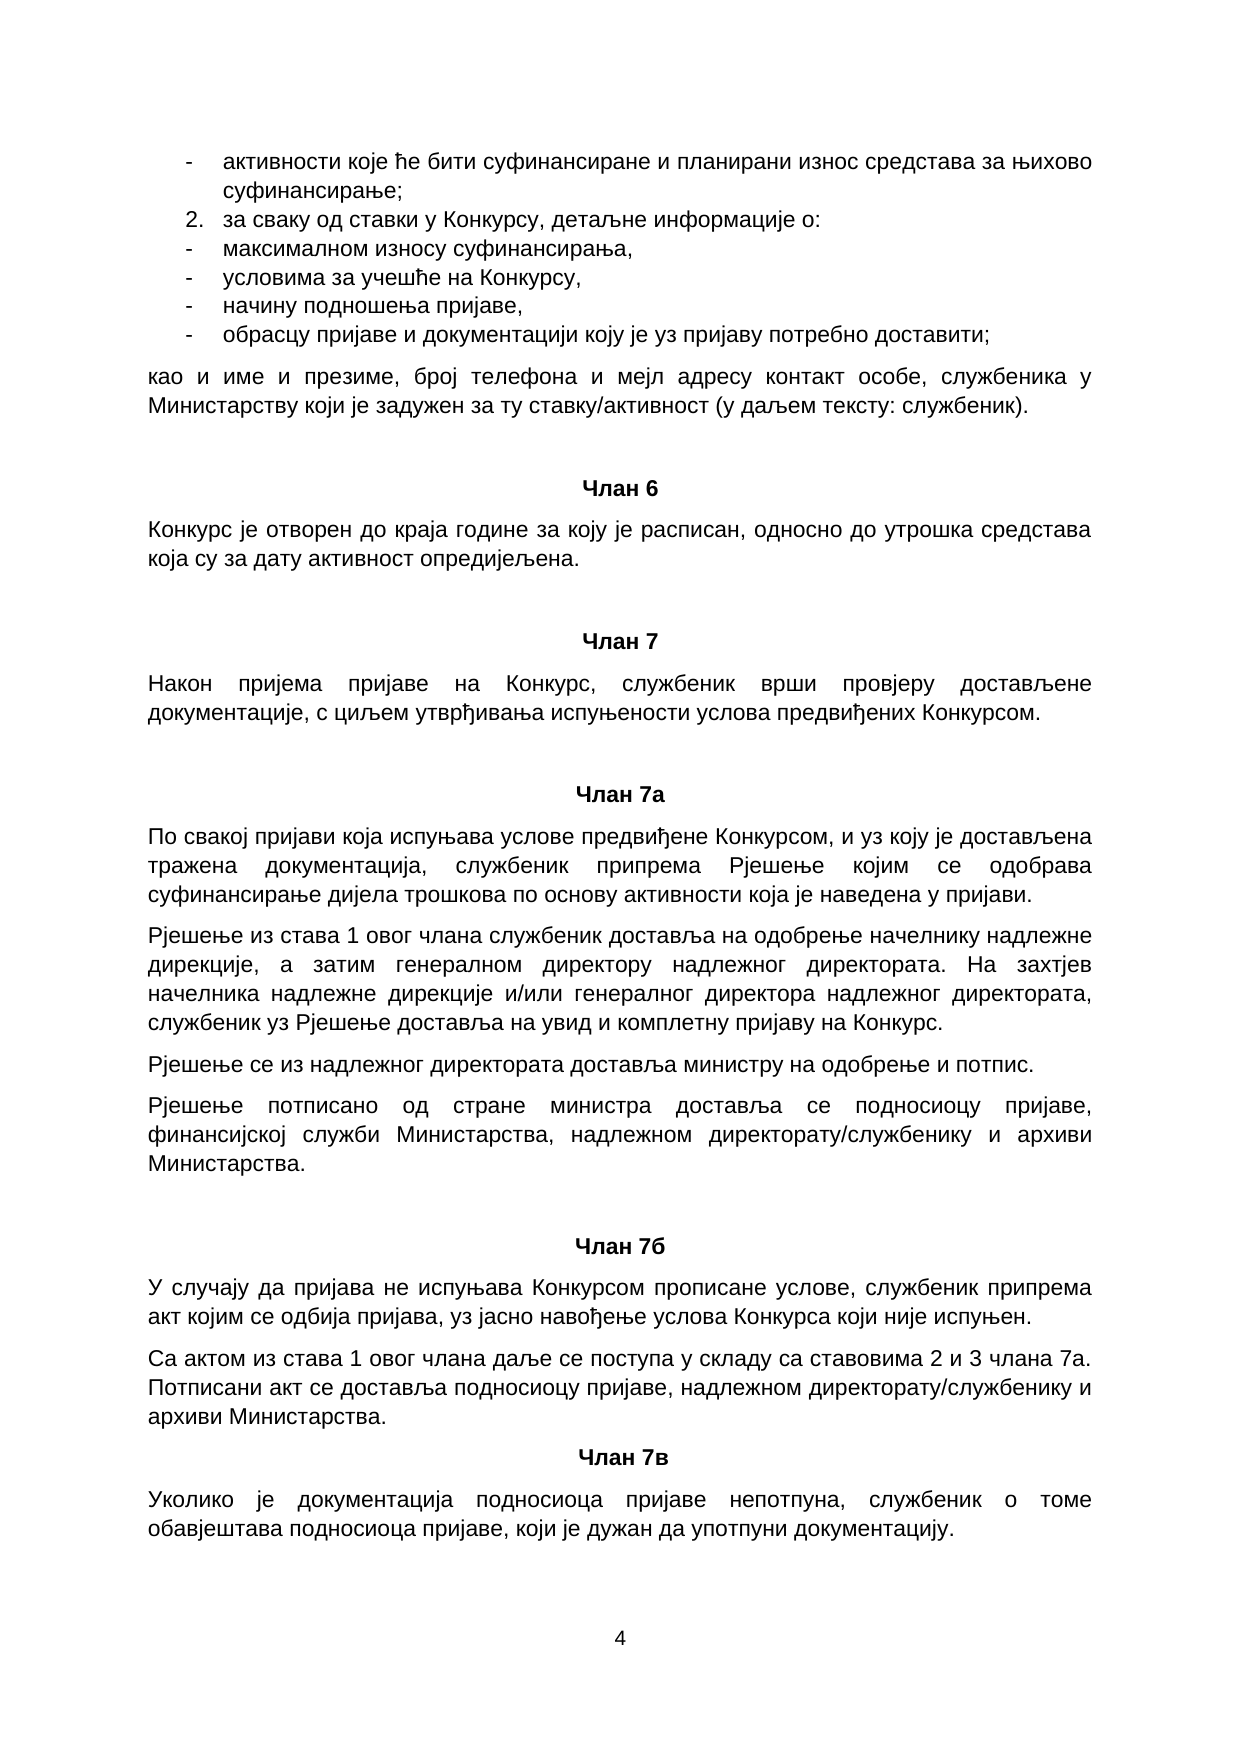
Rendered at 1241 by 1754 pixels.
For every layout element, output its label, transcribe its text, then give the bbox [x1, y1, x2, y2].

text Члан 6 [148, 475, 1093, 501]
text Рјешење се из надлежног директората доставља министру на одобрење и потпис. [148, 1051, 1093, 1077]
text као и име и презиме, број телефона и мејл адресу контакт особе, службеника у Министарству који је задужен за ту ставку/активност (у даљем тексту: службеник). [148, 363, 1093, 418]
list условима за учешће на Конкурсу, [185, 263, 1093, 290]
list обрасцу пријаве и документацији коју је уз пријаву потребно доставити; [185, 321, 1093, 348]
list начину подношења пријаве, [185, 292, 1093, 319]
text Рјешење потписано од стране министра доставља се подносиоцу пријаве, финансијској служби Министарства, надлежном директорату/службенику и архиви Министарства. [148, 1092, 1093, 1176]
text У случају да пријава не испуњава Конкурсом прописане услове, службеник припрема акт којим се одбија пријава, уз јасно навођење услова Конкурса који није испуњен. [148, 1274, 1093, 1329]
text Члан 7а [148, 781, 1093, 808]
text Члан 7в [148, 1444, 1093, 1470]
text Са актом из става 1 овог члана даље се поступа у складу са ставовима 2 и 3 члана 7а. Потписани акт се доставља подносиоцу пријаве, надлежном директорату/службенику и архиви Министарства. [148, 1345, 1093, 1429]
text Конкурс је отворен до краја године за коју је расписан, односно до утрошка средстава која су за дату активност опредијељена. [148, 516, 1093, 571]
list активности које ће бити суфинансиране и планирани износ средстава за њихово суфинансирање; [185, 148, 1093, 203]
text Члан 7б [148, 1233, 1093, 1259]
text Уколико је документација подносиоца пријаве непотпуна, службеник о томе обавјештава подносиоца пријаве, који је дужан да употпуни документацију. [148, 1486, 1093, 1541]
text Након пријема пријаве на Конкурс, службеник врши провјеру достављене документације, с циљем утврђивања испуњености услова предвиђених Конкурсом. [148, 669, 1093, 725]
text Рјешење из става 1 овог члана службеник доставља на одобрење начелнику надлежне дирекције, а затим генералном директору надлежног директората. На захтјев начелника надлежне дирекције и/или генералног директора надлежног директората, службеник уз Рјешење доставља на увид и комплетну пријаву на Конкурс. [148, 922, 1093, 1035]
list максималном износу суфинансирања, [185, 234, 1093, 261]
text По свакој пријави која испуњава услове предвиђене Конкурсом, и уз коју је достављена тражена документација, службеник припрема Рјешење којим се одобрава суфинансирање дијела трошкова по основу активности која је наведена у пријави. [148, 823, 1093, 907]
list за сваку од ставки у Конкурсу, детаљне информације о: [185, 206, 1093, 232]
text Члан 7 [148, 628, 1093, 654]
